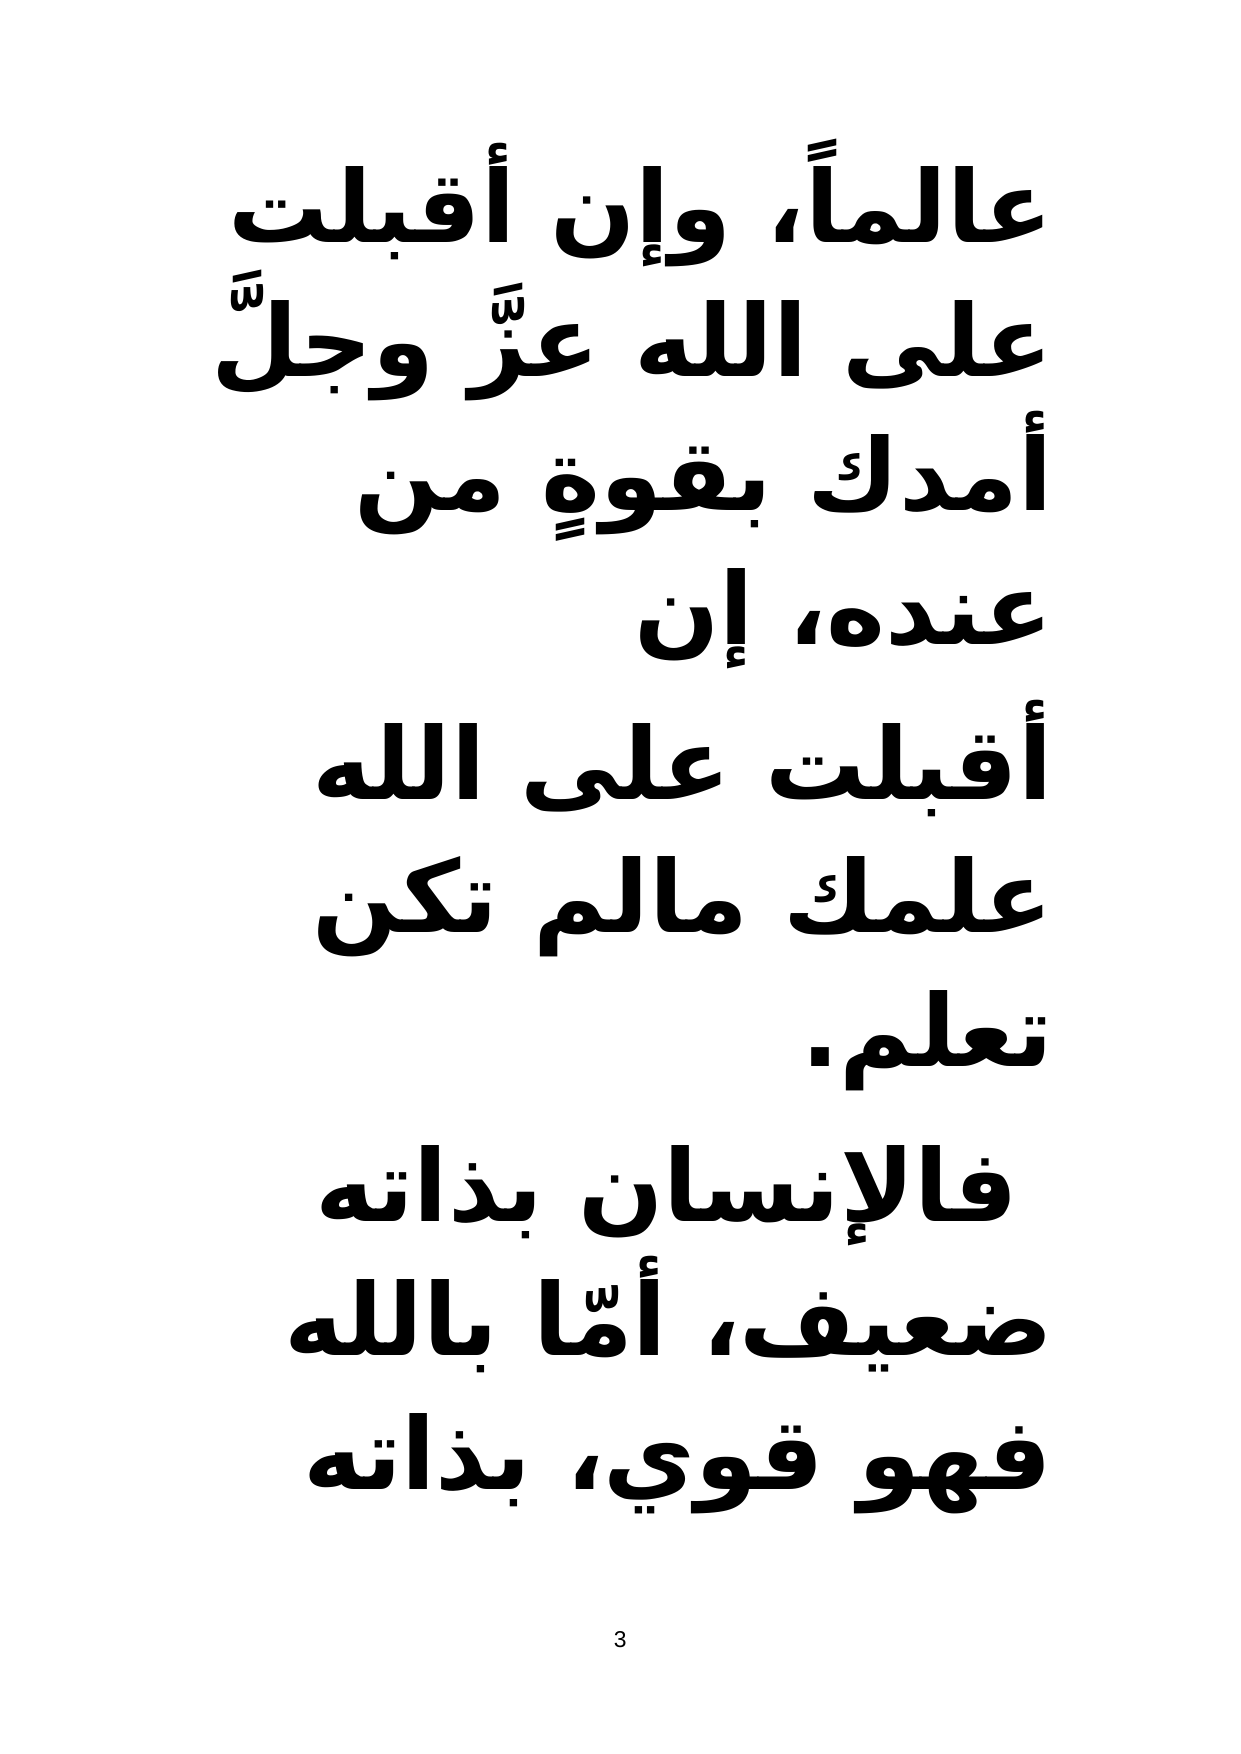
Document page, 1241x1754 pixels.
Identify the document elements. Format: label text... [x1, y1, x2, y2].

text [187, 1129, 1053, 1513]
text أقبلت على الله علمك مالم تكن تعلم. [187, 706, 1053, 1090]
text عالماً، وإن أقبلت على الله عزَّ وجلَّ أمدك بقوةٍ من عنده، إن [187, 150, 1053, 668]
